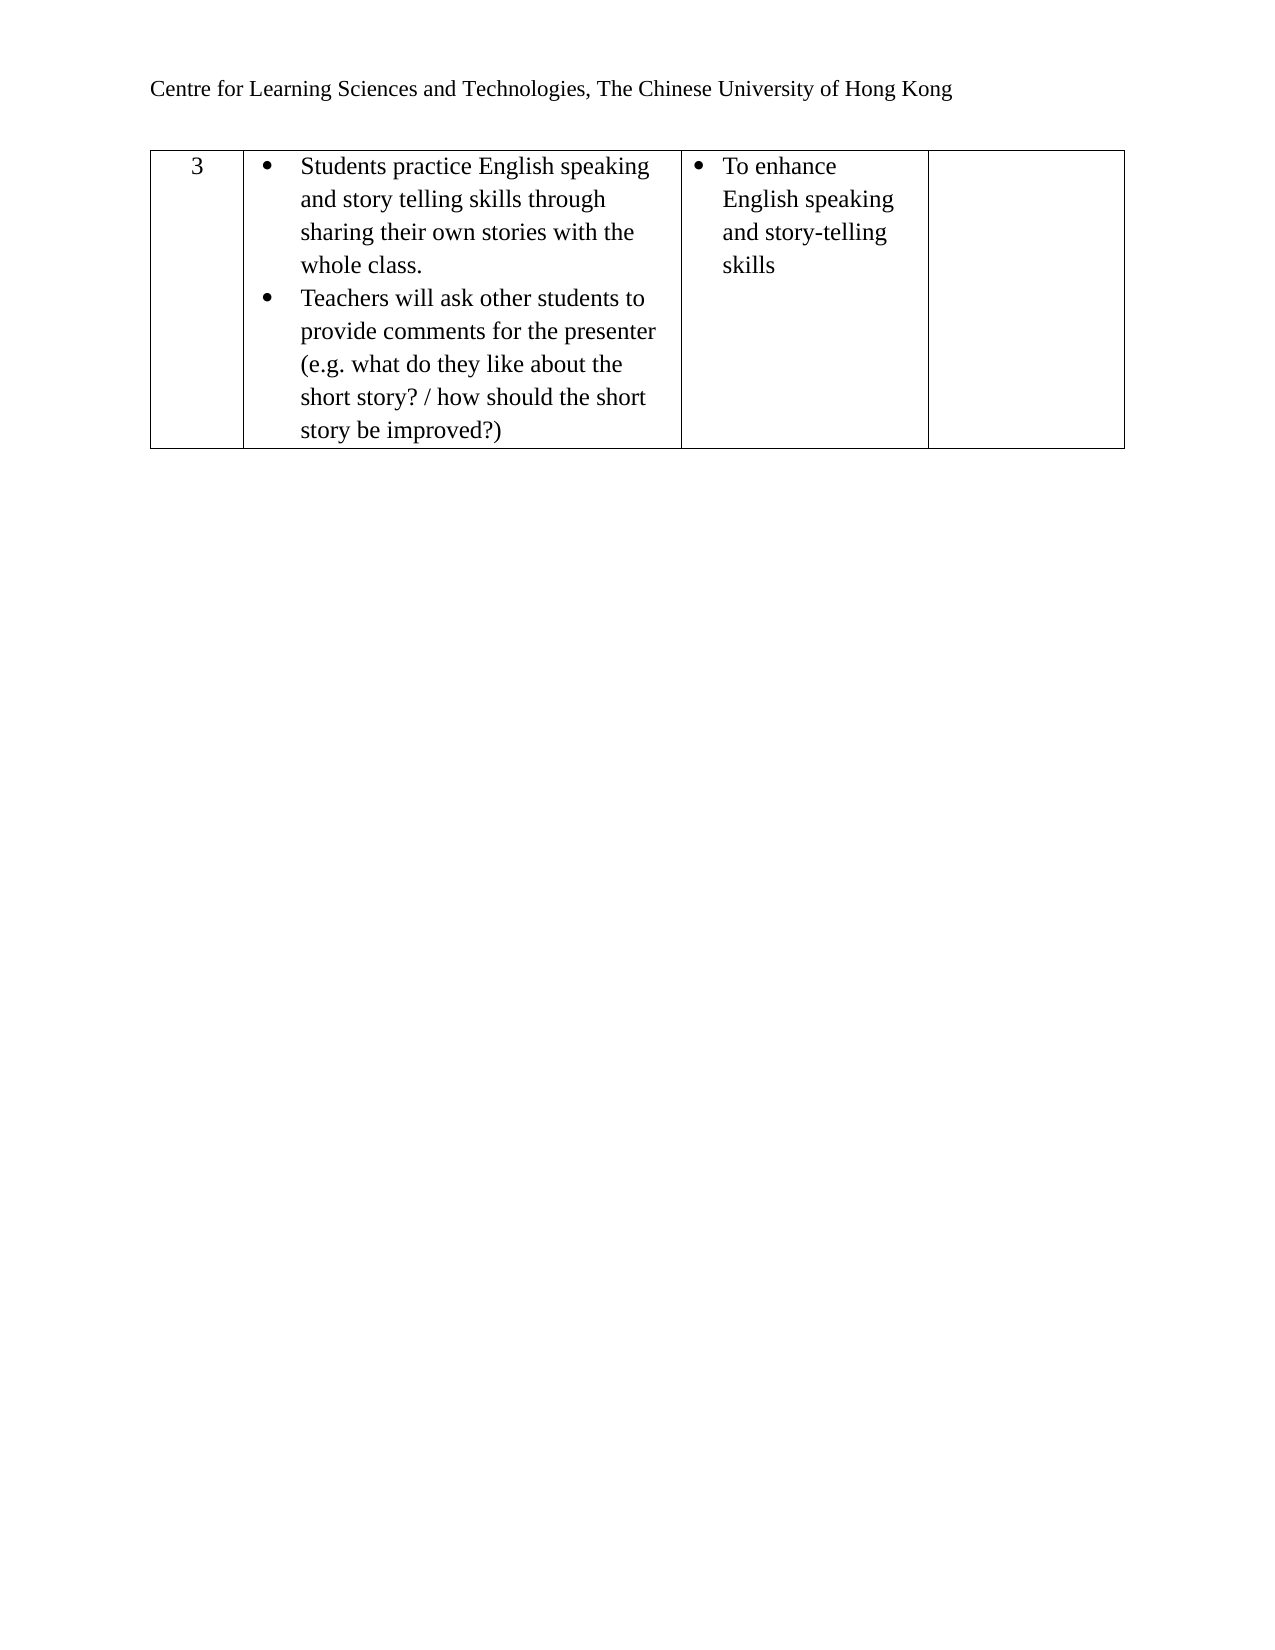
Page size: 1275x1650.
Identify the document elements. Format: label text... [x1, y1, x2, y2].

table_cell To enhance English speaking and story-telling skills [682, 151, 928, 448]
table_cell 3 [151, 151, 243, 448]
table_cell Students practice English speaking and story telling skills through sharing their own stories with the whole class. Teachers will ask other students to provide comments for the presenter (e.g. what do they like about the short story? / how should the short story be improved?) [244, 151, 681, 448]
table_cell [929, 151, 1124, 448]
